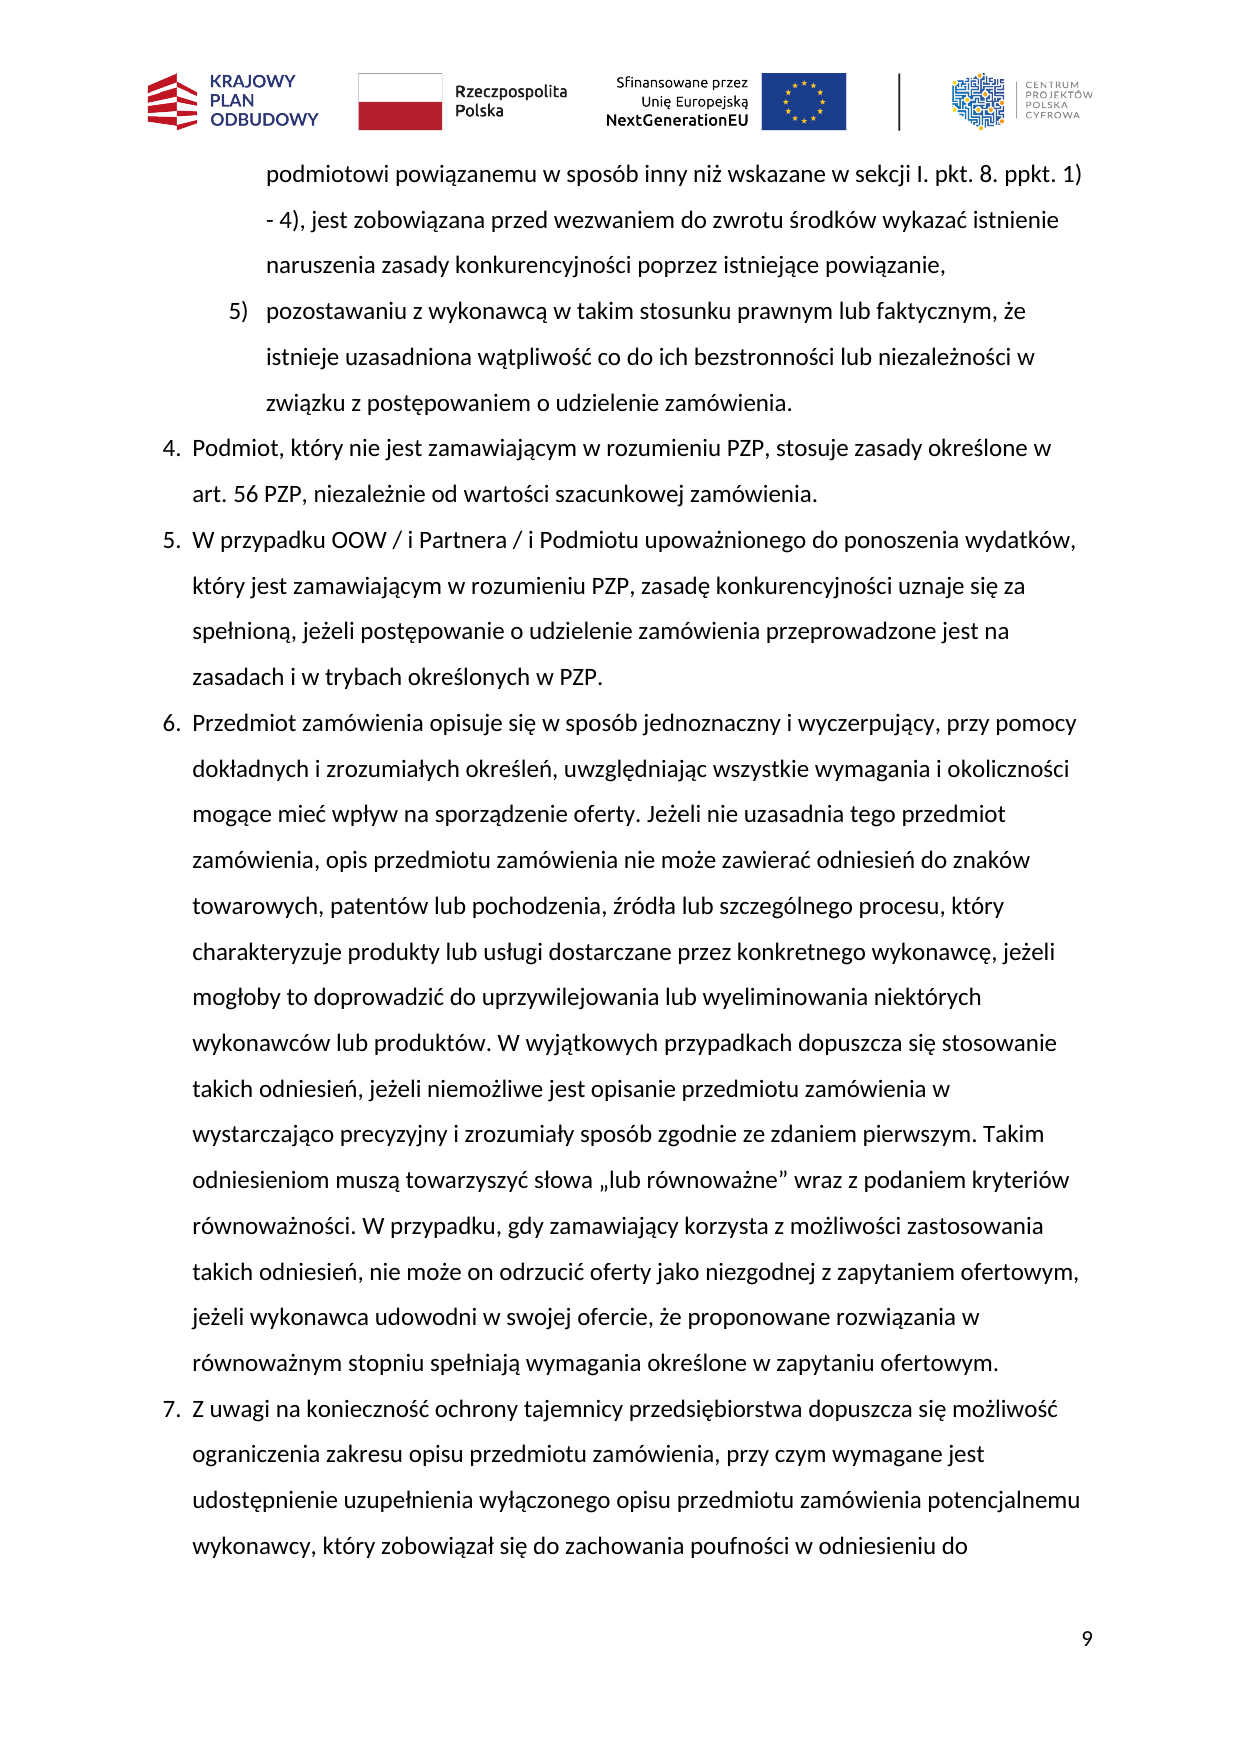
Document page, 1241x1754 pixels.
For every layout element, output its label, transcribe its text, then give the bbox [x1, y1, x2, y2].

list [162, 1393, 1093, 1561]
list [228, 158, 1093, 280]
list pozostawaniu z wykonawcą w takim stosunku prawnym lub faktycznym, że istnieje uzasadniona wątpliwość co do ich bezstronności lub niezależności w związku z postępowaniem o udzielenie zamówienia. [228, 295, 1093, 417]
list Przedmiot zamówienia opisuje się w sposób jednoznaczny i wyczerpujący, przy pomocy dokładnych i zrozumiałych określeń, uwzględniając wszystkie wymagania i okoliczności mogące mieć wpływ na sporządzenie oferty. Jeżeli nie uzasadnia tego przedmiot zamówienia, opis przedmiotu zamówienia nie może zawierać odniesień do znaków towarowych, patentów lub pochodzenia, źródła lub szczególnego procesu, który charakteryzuje produkty lub usługi dostarczane przez konkretnego wykonawcę, jeżeli mogłoby to doprowadzić do uprzywilejowania lub wyeliminowania niektórych wykonawców lub produktów. W wyjątkowych przypadkach dopuszcza się stosowanie takich odniesień, jeżeli niemożliwe jest opisanie przedmiotu zamówienia w wystarczająco precyzyjny i zrozumiały sposób zgodnie ze zdaniem pierwszym. Takim odniesieniom muszą towarzyszyć słowa „lub równoważne” wraz z podaniem kryteriów równoważności. W przypadku, gdy zamawiający korzysta z możliwości zastosowania takich odniesień, nie może on odrzucić oferty jako niezgodnej z zapytaniem ofertowym, jeżeli wykonawca udowodni w swojej ofercie, że proponowane rozwiązania w równoważnym stopniu spełniają wymagania określone w zapytaniu ofertowym. [162, 707, 1093, 1378]
picture [147, 73, 1093, 131]
list Podmiot, który nie jest zamawiającym w rozumieniu PZP, stosuje zasady określone w art. 56 PZP, niezależnie od wartości szacunkowej zamówienia. [162, 433, 1093, 509]
list W przypadku OOW / i Partnera / i Podmiotu upoważnionego do ponoszenia wydatków, który jest zamawiającym w rozumieniu PZP, zasadę konkurencyjności uznaje się za spełnioną, jeżeli postępowanie o udzielenie zamówienia przeprowadzone jest na zasadach i w trybach określonych w PZP. [162, 524, 1093, 692]
